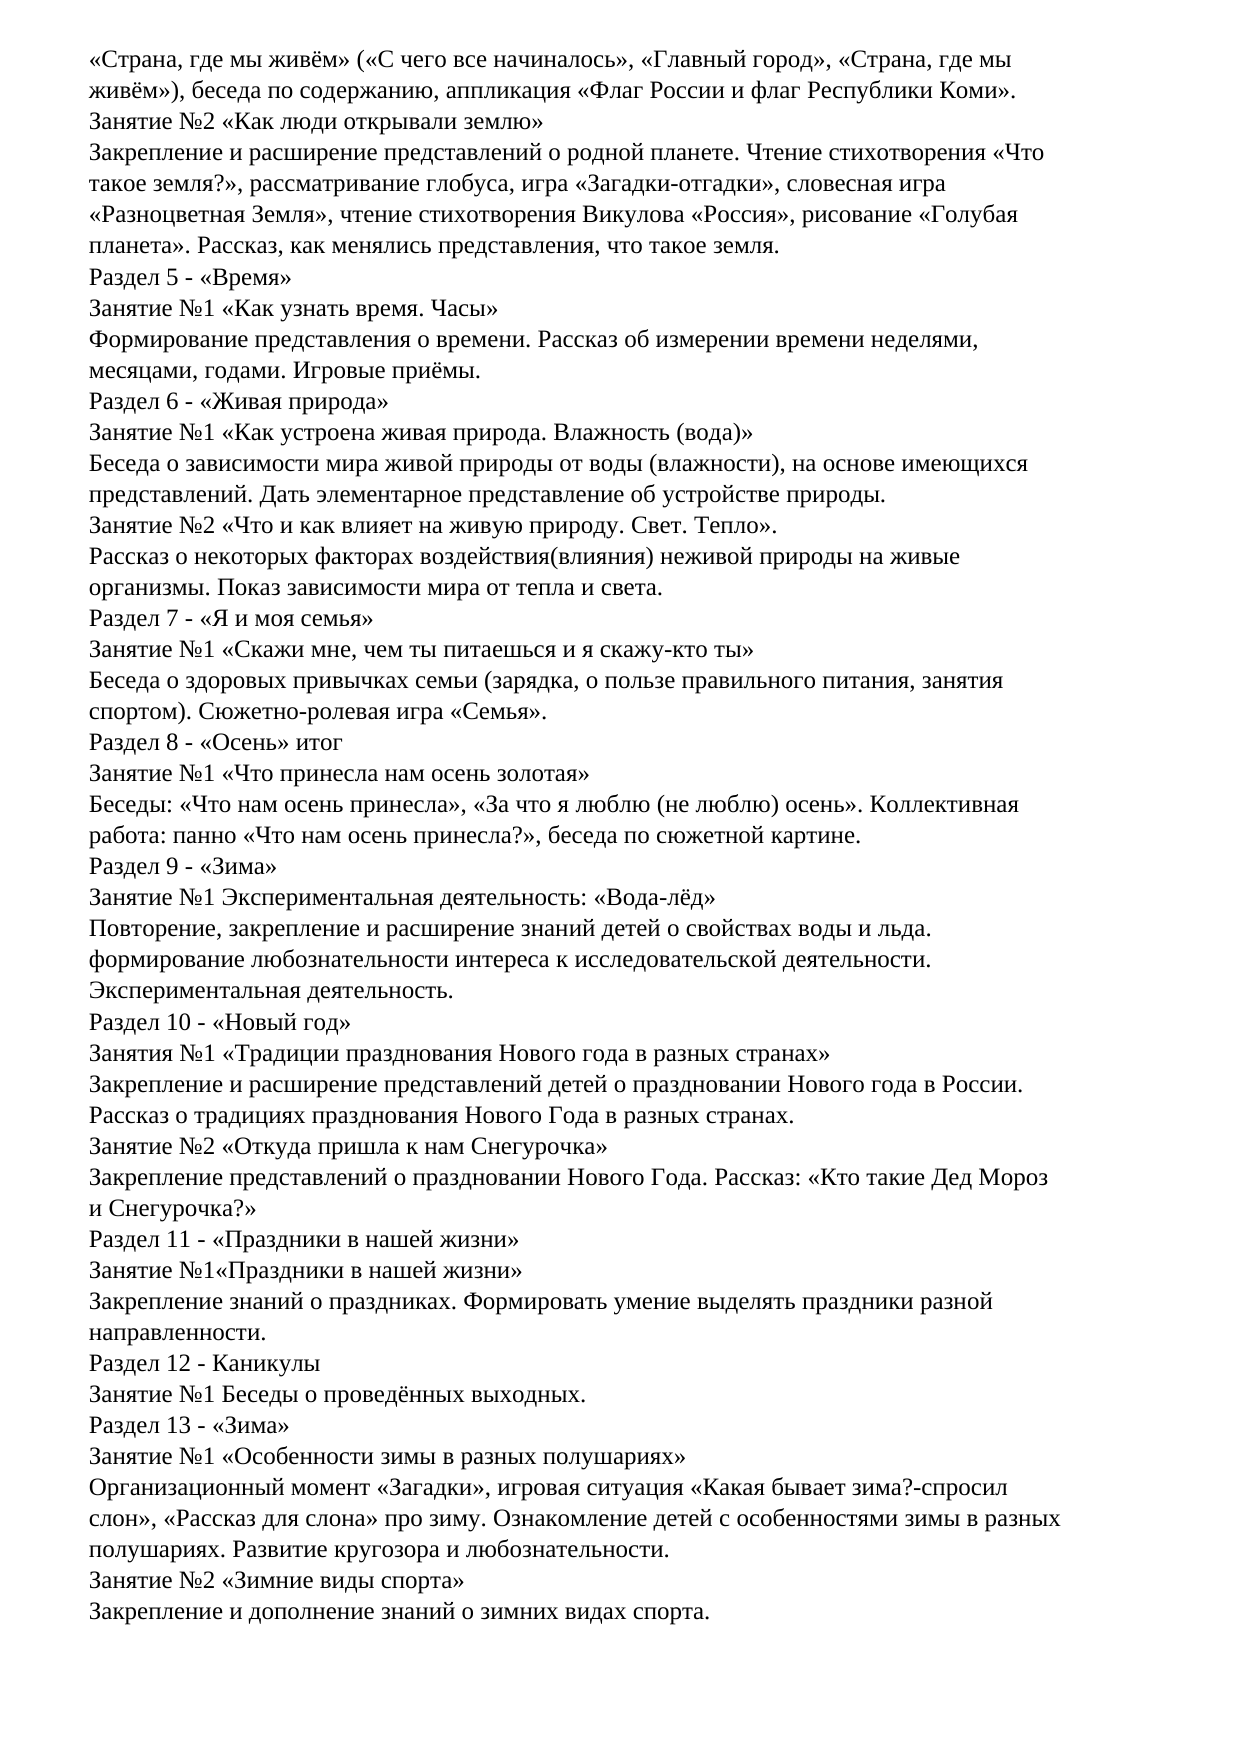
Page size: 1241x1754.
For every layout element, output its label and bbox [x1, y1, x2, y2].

text [89, 44, 1152, 1625]
